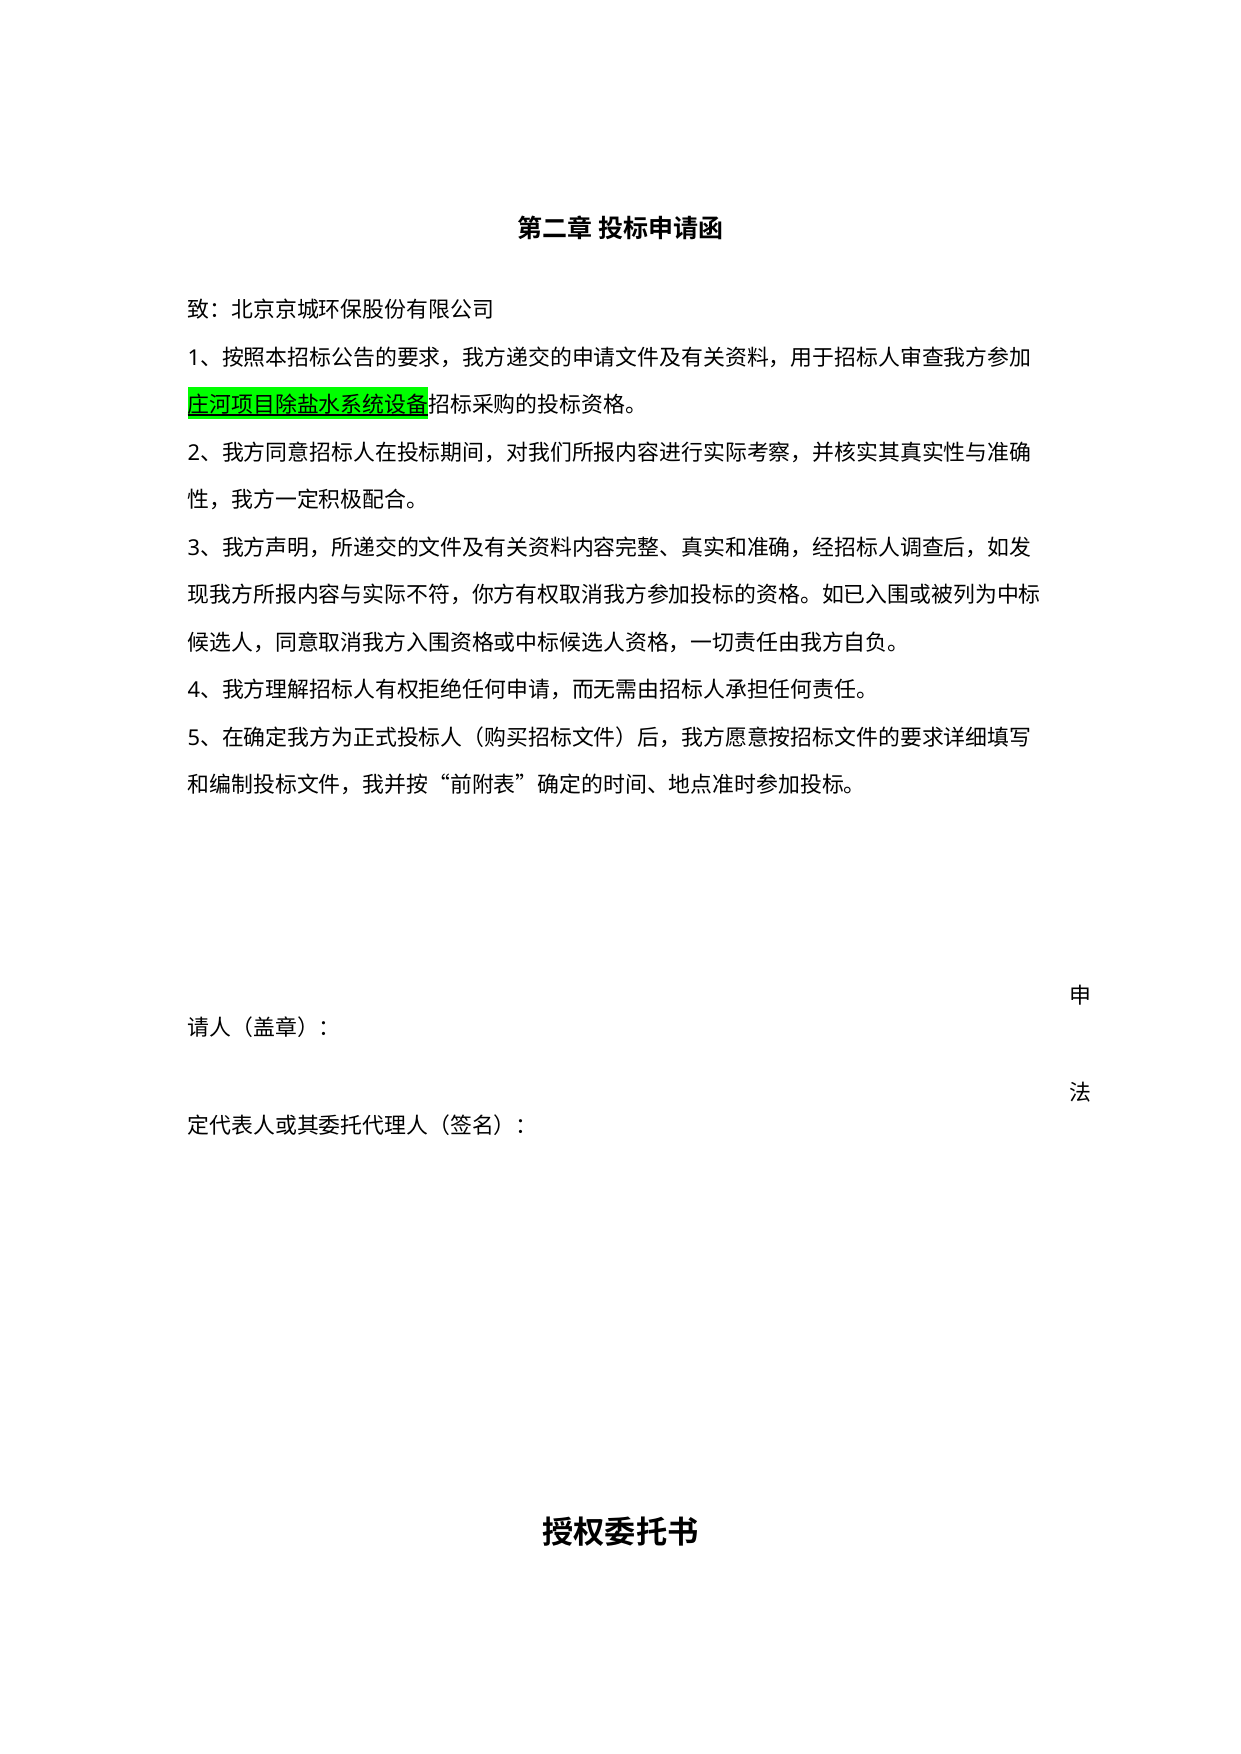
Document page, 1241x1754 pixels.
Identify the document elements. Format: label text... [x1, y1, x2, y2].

text 4、我方理解招标人有权拒绝任何申请，而无需由招标人承担任何责任。 [187, 672, 1053, 704]
text 1、按照本招标公告的要求，我方递交的申请文件及有关资料，用于招标人审查我方参加庄河项目除盐水系统设备招标采购的投标资格。 [187, 339, 1053, 419]
subtitle 第二章 投标申请函 [187, 194, 1053, 259]
text 3、我方声明，所递交的文件及有关资料内容完整、真实和准确，经招标人调查后，如发现我方所报内容与实际不符，你方有权取消我方参加投标的资格。如已入围或被列为中标候选人，同意取消我方入围资格或中标候选人资格，一切责任由我方自负。 [187, 530, 1053, 656]
text 申请人（盖章）： [187, 977, 1069, 1042]
text 致：北京京城环保股份有限公司 [187, 292, 1053, 324]
text 5、在确定我方为正式投标人（购买招标文件）后，我方愿意按招标文件的要求详细填写和编制投标文件，我并按“前附表”确定的时间、地点准时参加投标。 [187, 720, 1053, 799]
text 2、我方同意招标人在投标期间，对我们所报内容进行实际考察，并核实其真实性与准确性，我方一定积极配合。 [187, 434, 1053, 514]
text 法定代表人或其委托代理人（签名）： [187, 1075, 1069, 1140]
subtitle 授权委托书 [187, 1497, 1053, 1562]
